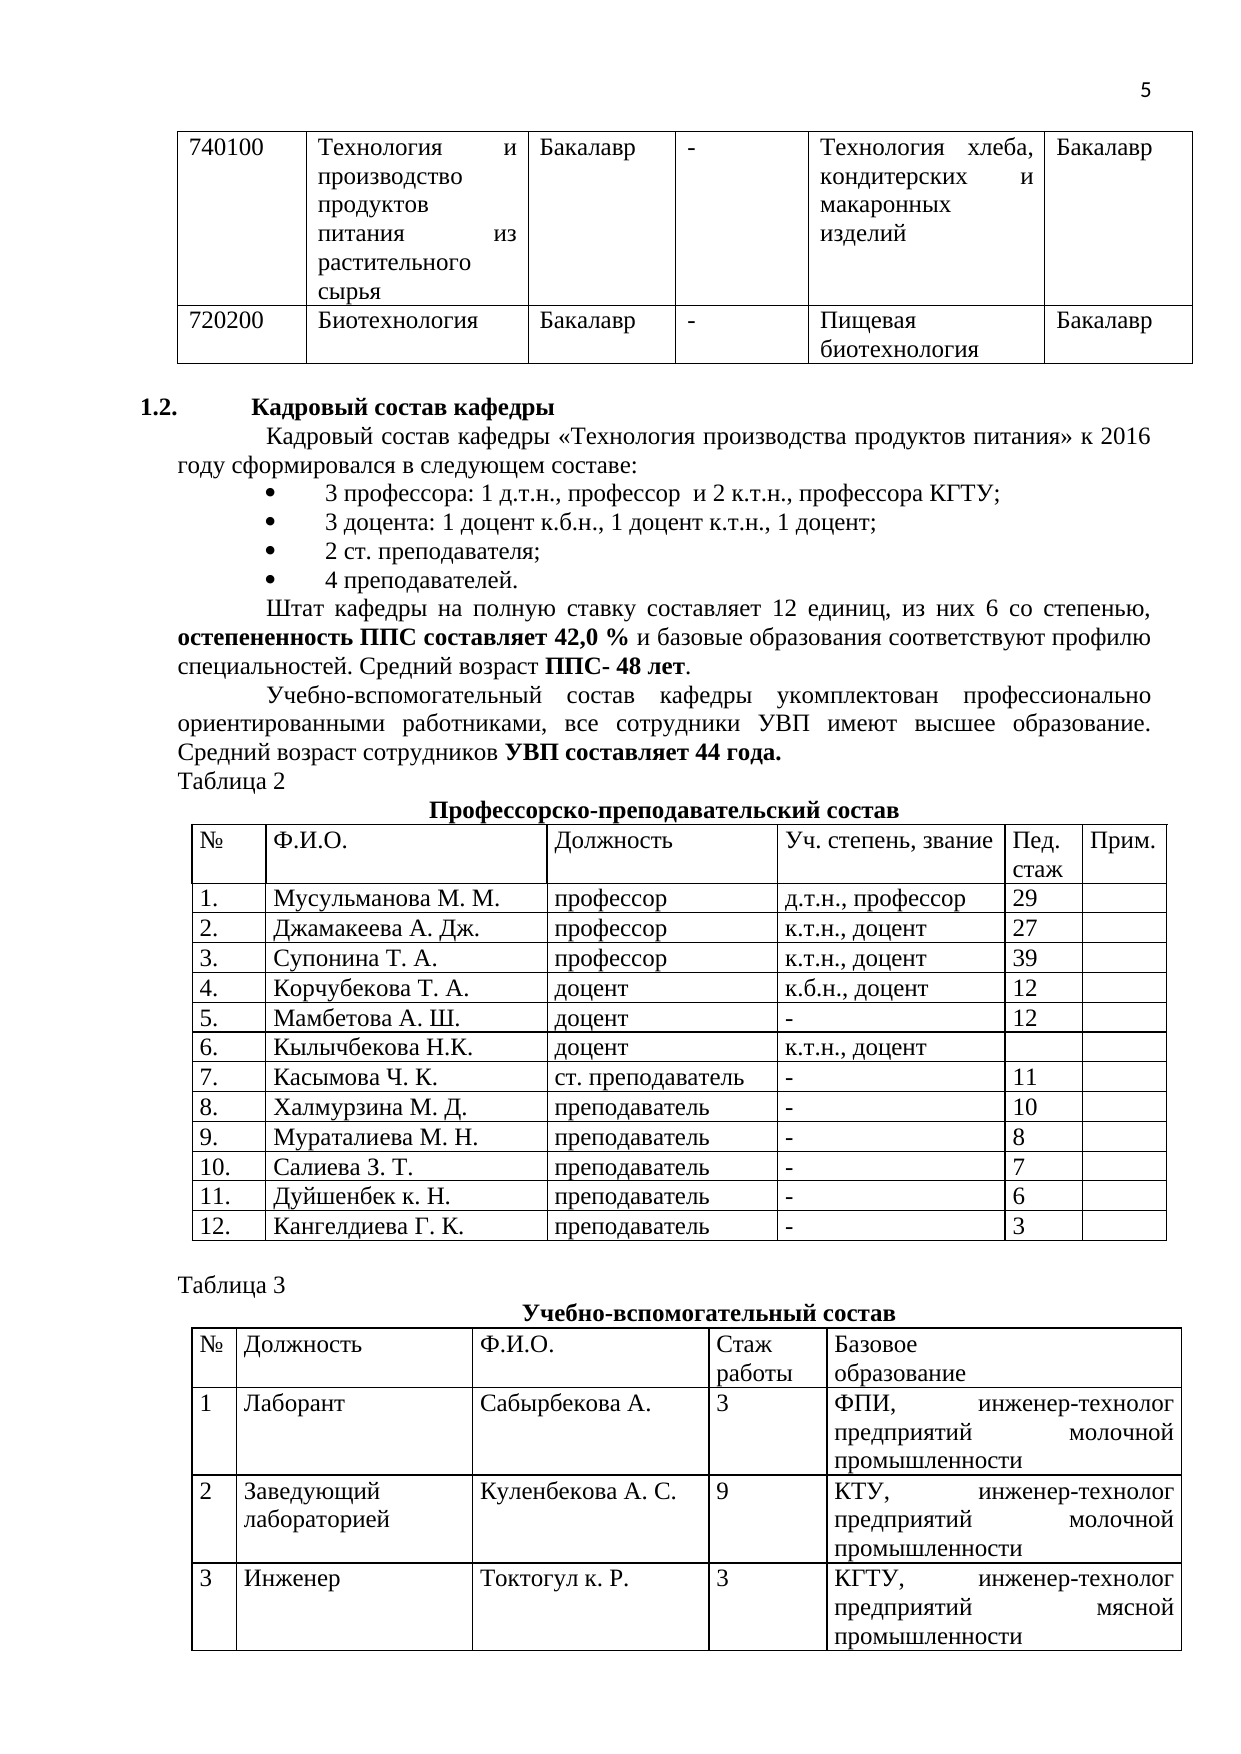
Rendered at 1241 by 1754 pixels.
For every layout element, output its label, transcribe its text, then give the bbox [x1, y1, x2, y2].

list 3 доцента: 1 доцент к.б.н., 1 доцент к.т.н., 1 доцент; [177, 507, 1152, 536]
table_cell - [676, 306, 808, 363]
table_cell Мамбетова А. Ш. [266, 1003, 547, 1031]
text Штат кафедры на полную ставку составляет 12 единиц, из них 6 со степенью, остепененность ППС составляет 42,0 % и базовые образования соответствуют профилю специальностей. Средний возраст ППС- 48 лет. [177, 593, 1152, 680]
table_cell Кылычбекова Н.К. [266, 1033, 547, 1061]
table_cell [193, 1122, 265, 1151]
table_cell [1083, 1152, 1166, 1180]
table_cell Дуйшенбек к. Н. [266, 1181, 547, 1210]
table_header Базовое образование [828, 1329, 1181, 1386]
table_cell [193, 913, 265, 942]
table_header Ф.И.О. [267, 825, 546, 882]
text Таблица 3 [177, 1270, 1152, 1298]
table_cell КГТУ, инженер-технолог предприятий мясной промышленности [828, 1564, 1181, 1650]
table_cell [1083, 913, 1166, 942]
table_cell Инженер [237, 1564, 472, 1650]
table_cell 3 [1006, 1211, 1082, 1240]
table_cell доцент [548, 973, 777, 1002]
table_cell Кангелдиева Г. К. [266, 1211, 547, 1240]
table_header Ф.И.О. [473, 1329, 708, 1386]
table_cell Сабырбекова А. [473, 1388, 708, 1474]
table_cell преподаватель [548, 1211, 777, 1240]
table_cell - [676, 132, 808, 304]
table_header № [193, 1329, 236, 1386]
table_cell Токтогул к. Р. [473, 1564, 708, 1650]
text Учебно-вспомогательный состав [177, 1298, 1152, 1327]
table_cell 1 [193, 1388, 236, 1474]
list 3 профессора: 1 д.т.н., профессор и 2 к.т.н., профессора КГТУ; [177, 478, 1152, 507]
table_header Должность [237, 1329, 472, 1386]
table_cell [193, 1152, 265, 1180]
table_cell профессор [548, 913, 777, 942]
table_cell профессор [548, 884, 777, 912]
text Кадровый состав кафедры «Технология производства продуктов питания» к 2016 году сформировался в следующем составе: [177, 421, 1152, 478]
table_cell [193, 884, 265, 912]
table_cell [193, 1062, 265, 1091]
table_cell Заведующий лабораторией [237, 1476, 472, 1562]
table_cell д.т.н., профессор [778, 884, 1004, 912]
table_cell - [778, 1181, 1004, 1210]
text Таблица 2 [177, 766, 1152, 795]
table_cell профессор [548, 943, 777, 972]
table_cell преподаватель [548, 1152, 777, 1180]
table_header Прим. [1083, 825, 1166, 882]
table_cell 27 [1006, 913, 1082, 942]
table_cell доцент [548, 1003, 777, 1031]
table_cell КТУ, инженер-технолог предприятий молочной промышленности [828, 1476, 1181, 1562]
table_cell к.т.н., доцент [778, 913, 1004, 942]
table_cell Биотехнология [307, 306, 528, 363]
table_cell Халмурзина М. Д. [266, 1092, 547, 1121]
list 4 преподавателей. [177, 565, 1152, 593]
table_cell [193, 1033, 265, 1061]
table_cell - [778, 1211, 1004, 1240]
list Кадровый состав кафедры [140, 392, 1152, 421]
table_cell Технология хлеба, кондитерских и макаронных изделий [809, 132, 1044, 304]
list 2 ст. преподавателя; [177, 536, 1152, 565]
table_cell 7 [1006, 1152, 1082, 1180]
table_cell 3 [193, 1564, 236, 1650]
text Учебно-вспомогательный состав кафедры укомплектован профессионально ориентированными работниками, все сотрудники УВП имеют высшее образование. Средний возраст сотрудников УВП составляет 44 года. [177, 680, 1152, 766]
table_cell преподаватель [548, 1181, 777, 1210]
table_cell [1083, 943, 1166, 972]
table_cell Технология и производство продуктов питания из растительного сырья [307, 132, 528, 304]
table_cell [193, 943, 265, 972]
table_cell [193, 1181, 265, 1210]
table_cell [1083, 1092, 1166, 1121]
text Профессорско-преподавательский состав [177, 795, 1152, 823]
table_cell 9 [710, 1476, 826, 1562]
table_cell к.т.н., доцент [778, 943, 1004, 972]
table_header Пед. стаж [1006, 825, 1082, 882]
table_cell Пищевая биотехнология [809, 306, 1044, 363]
table_cell Джамакеева А. Дж. [266, 913, 547, 942]
table_cell Мусульманова М. М. [266, 884, 547, 912]
table_cell 720200 [178, 306, 306, 363]
table_cell Касымова Ч. К. [266, 1062, 547, 1091]
table_cell [1083, 1122, 1166, 1151]
table_cell Куленбекова А. С. [473, 1476, 708, 1562]
table_cell - [778, 1092, 1004, 1121]
table_cell доцент [548, 1033, 777, 1061]
table_cell преподаватель [548, 1092, 777, 1121]
table_cell Салиева З. Т. [266, 1152, 547, 1180]
table_cell преподаватель [548, 1122, 777, 1151]
table_cell 12 [1006, 973, 1082, 1002]
table_cell [193, 1003, 265, 1031]
table_cell Бакалавр [1045, 132, 1192, 304]
table_cell 39 [1006, 943, 1082, 972]
table_cell Лаборант [237, 1388, 472, 1474]
table_header Стаж работы [710, 1329, 826, 1386]
table_cell - [778, 1003, 1004, 1031]
table_cell [193, 1211, 265, 1240]
table_cell 3 [710, 1388, 826, 1474]
table_cell Бакалавр [1045, 306, 1192, 363]
table_cell 29 [1006, 884, 1082, 912]
table_cell Корчубекова Т. А. [266, 973, 547, 1002]
table_header Должность [548, 825, 777, 882]
table_cell к.б.н., доцент [778, 973, 1004, 1002]
table_cell [1083, 1211, 1166, 1240]
table_cell [1083, 1062, 1166, 1091]
table_cell [1006, 1033, 1082, 1061]
table_cell 8 [1006, 1122, 1082, 1151]
table_cell 2 [193, 1476, 236, 1562]
table_cell [1083, 1033, 1166, 1061]
table_cell 10 [1006, 1092, 1082, 1121]
table_header № [193, 825, 265, 882]
table_cell Бакалавр [529, 306, 675, 363]
table_cell 12 [1006, 1003, 1082, 1031]
table_cell 6 [1006, 1181, 1082, 1210]
table_cell 740100 [178, 132, 306, 304]
table_cell Мураталиева М. Н. [266, 1122, 547, 1151]
table_cell [193, 1092, 265, 1121]
table_cell [1083, 1181, 1166, 1210]
table_cell - [778, 1152, 1004, 1180]
table_cell 3 [710, 1564, 826, 1650]
table_cell Бакалавр [529, 132, 675, 304]
table_cell [1083, 1003, 1166, 1031]
table_cell Супонина Т. А. [266, 943, 547, 972]
table_cell - [778, 1122, 1004, 1151]
table_cell 11 [1006, 1062, 1082, 1091]
table_cell ст. преподаватель [548, 1062, 777, 1091]
table_cell [193, 973, 265, 1002]
table_cell ФПИ, инженер-технолог предприятий молочной промышленности [828, 1388, 1181, 1474]
table_header Уч. степень, звание [778, 825, 1004, 882]
table_cell [1083, 884, 1166, 912]
table_cell - [778, 1062, 1004, 1091]
table_cell к.т.н., доцент [778, 1033, 1004, 1061]
table_cell [1083, 973, 1166, 1002]
